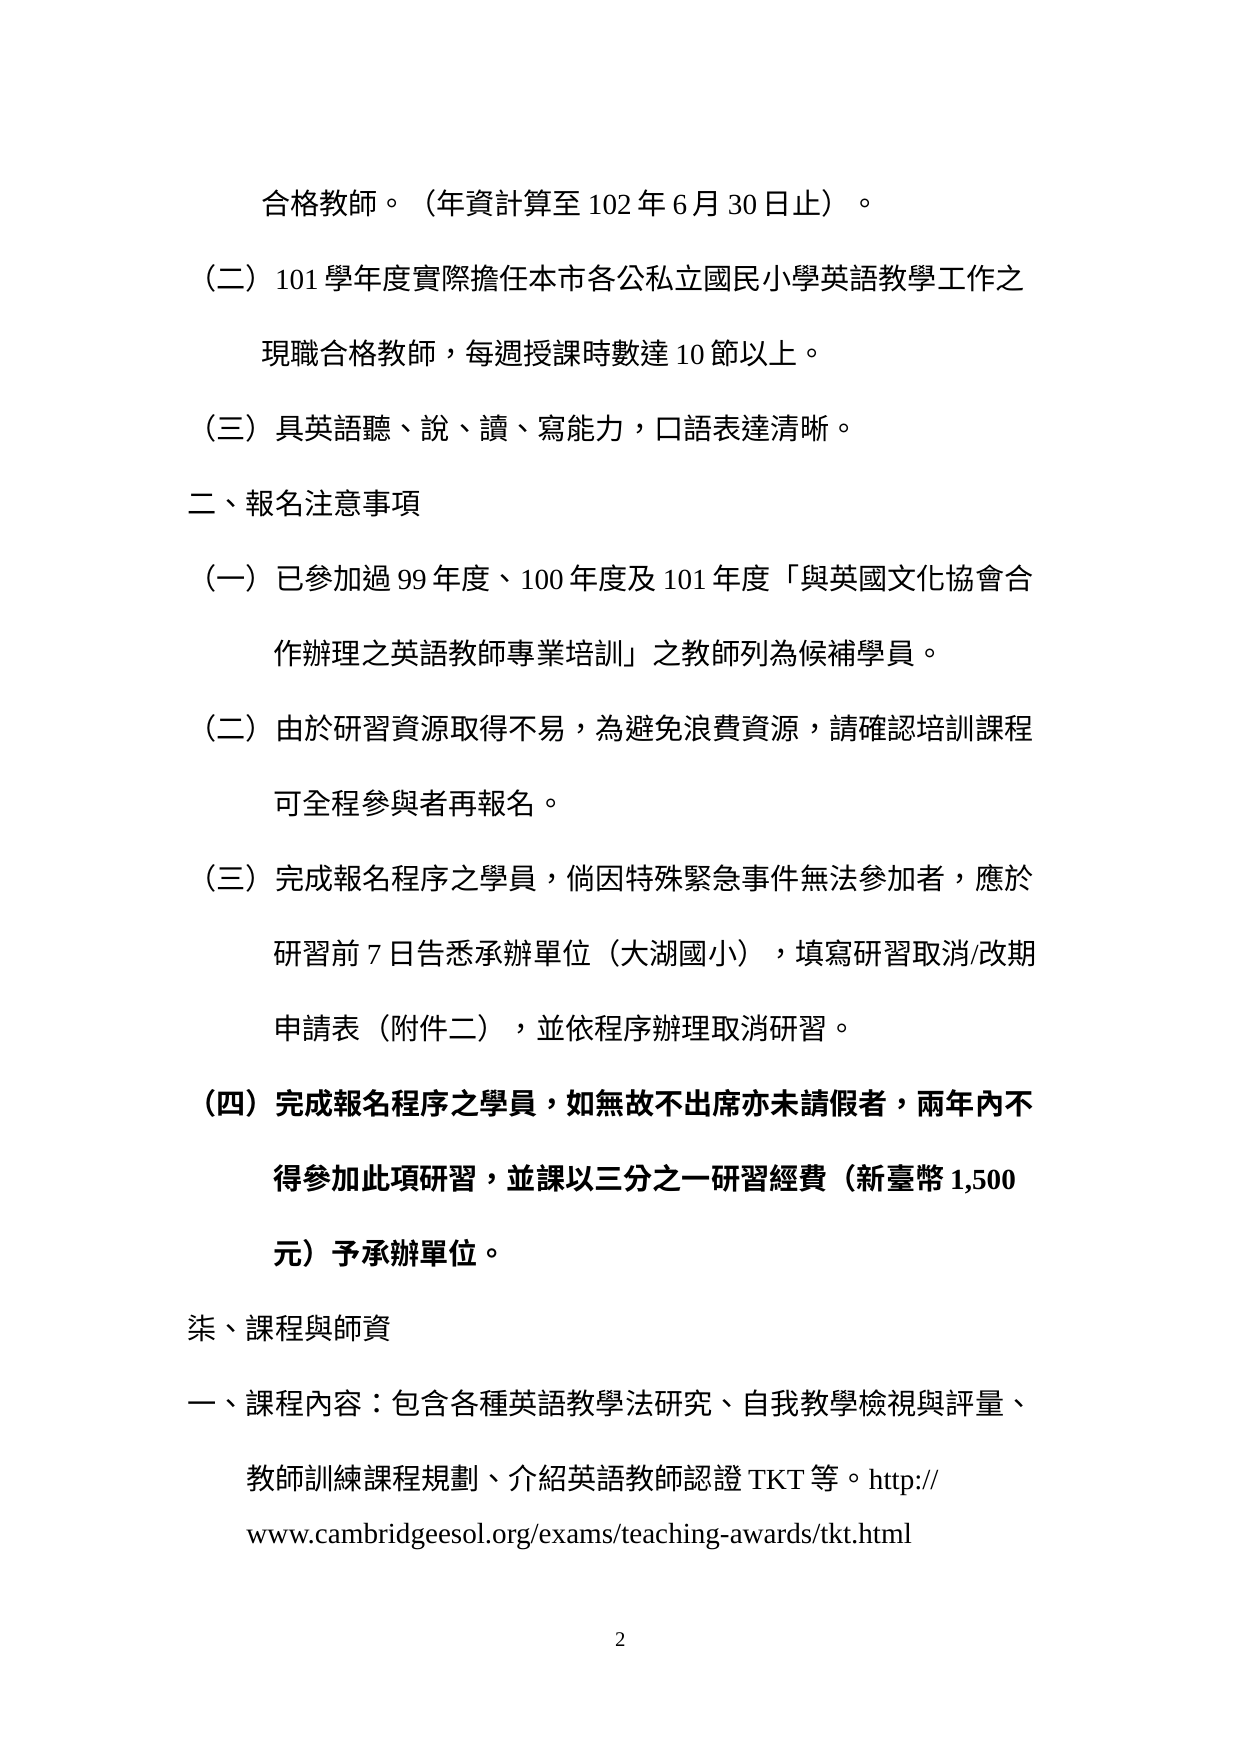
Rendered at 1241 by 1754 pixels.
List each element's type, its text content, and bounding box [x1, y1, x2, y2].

text 二、報名注意事項 [187, 464, 1053, 539]
text 一、課程內容：包含各種英語教學法研究、自我教學檢視與評量、教師訓練課程規劃、介紹英語教師認證TKT等。http://www.cambridgeesol.org/exams/teaching-awards/tkt.html [187, 1364, 1053, 1552]
text （四）完成報名程序之學員，如無故不出席亦未請假者，兩年內不得參加此項研習，並課以三分之一研習經費（新臺幣1,500元）予承辦單位。 [187, 1064, 1053, 1289]
text （二）101學年度實際擔任本市各公私立國民小學英語教學工作之現職合格教師，每週授課時數達10節以上。 [187, 239, 1053, 389]
text （二）由於研習資源取得不易，為避免浪費資源，請確認培訓課程可全程參與者再報名。 [187, 689, 1053, 839]
text （一）已參加過99年度、100年度及101年度「與英國文化協會合作辦理之英語教師專業培訓」之教師列為候補學員。 [187, 539, 1053, 689]
text （三）具英語聽、說、讀、寫能力，口語表達清晰。 [187, 389, 1053, 464]
text （三）完成報名程序之學員，倘因特殊緊急事件無法參加者，應於研習前7日告悉承辦單位（大湖國小），填寫研習取消/改期申請表（附件二），並依程序辦理取消研習。 [187, 839, 1053, 1064]
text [187, 164, 1053, 239]
text 柒、課程與師資 [187, 1289, 1053, 1364]
